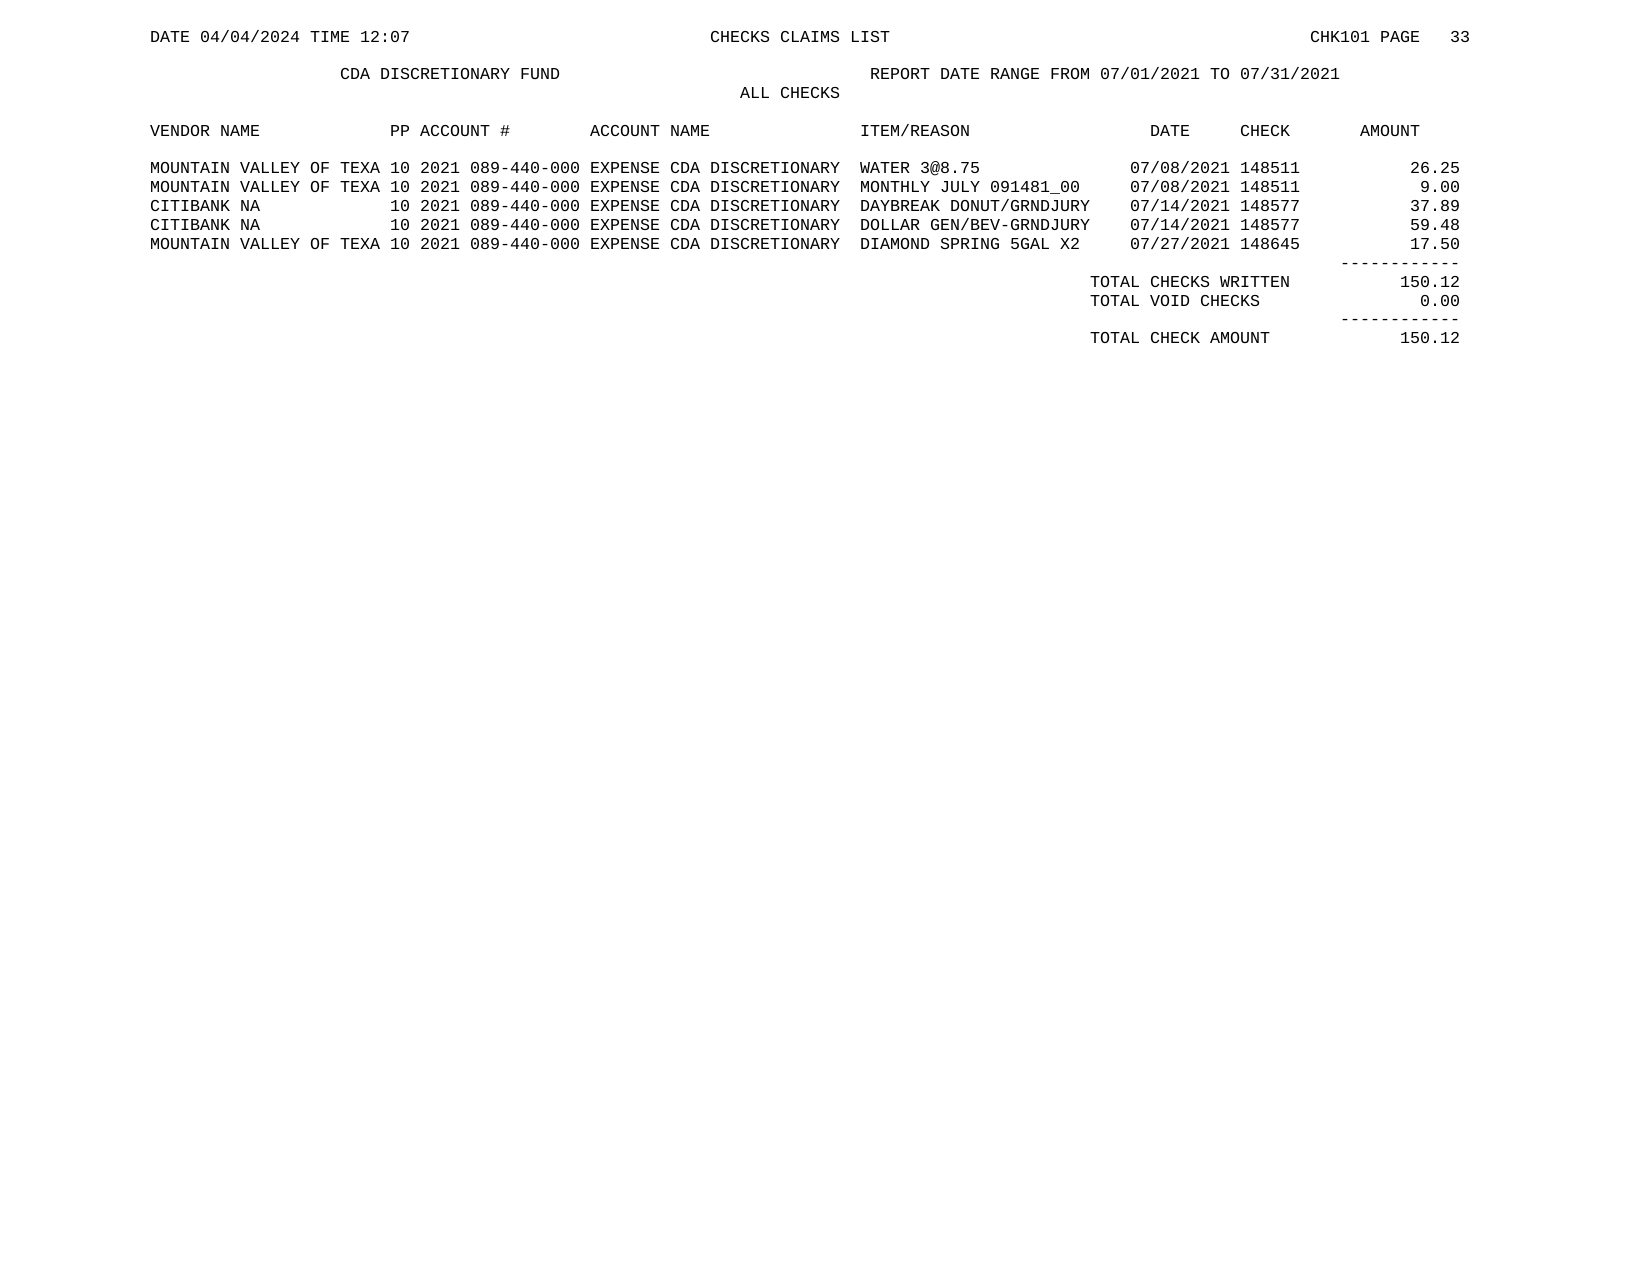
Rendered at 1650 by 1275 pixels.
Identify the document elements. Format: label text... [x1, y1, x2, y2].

text ------------ [150, 311, 1500, 330]
text TOTAL VOID CHECKS 0.00 [150, 292, 1500, 311]
text MOUNTAIN VALLEY OF TEXA 10 2021 089-440-000 EXPENSE CDA DISCRETIONARY DIAMOND SPRING 5GAL X2 07/27/2021 148645 17.50 [150, 236, 1500, 254]
text CDA DISCRETIONARY FUND REPORT DATE RANGE FROM 07/01/2021 TO 07/31/2021 [150, 66, 1500, 85]
text CITIBANK NA 10 2021 089-440-000 EXPENSE CDA DISCRETIONARY DOLLAR GEN/BEV-GRNDJURY 07/14/2021 148577 59.48 [150, 217, 1500, 236]
text ------------ [150, 254, 1500, 273]
text MOUNTAIN VALLEY OF TEXA 10 2021 089-440-000 EXPENSE CDA DISCRETIONARY WATER 3@8.75 07/08/2021 148511 26.25 [150, 160, 1500, 179]
text CITIBANK NA 10 2021 089-440-000 EXPENSE CDA DISCRETIONARY DAYBREAK DONUT/GRNDJURY 07/14/2021 148577 37.89 [150, 198, 1500, 217]
text ALL CHECKS [150, 85, 1500, 103]
text DATE 04/04/2024 TIME 12:07 CHECKS CLAIMS LIST CHK101 PAGE 33 [150, 28, 1500, 47]
text TOTAL CHECK AMOUNT 150.12 [150, 330, 1500, 349]
text VENDOR NAME PP ACCOUNT # ACCOUNT NAME ITEM/REASON DATE CHECK AMOUNT [150, 122, 1500, 141]
text TOTAL CHECKS WRITTEN 150.12 [150, 273, 1500, 292]
text MOUNTAIN VALLEY OF TEXA 10 2021 089-440-000 EXPENSE CDA DISCRETIONARY MONTHLY JULY 091481_00 07/08/2021 148511 9.00 [150, 179, 1500, 198]
